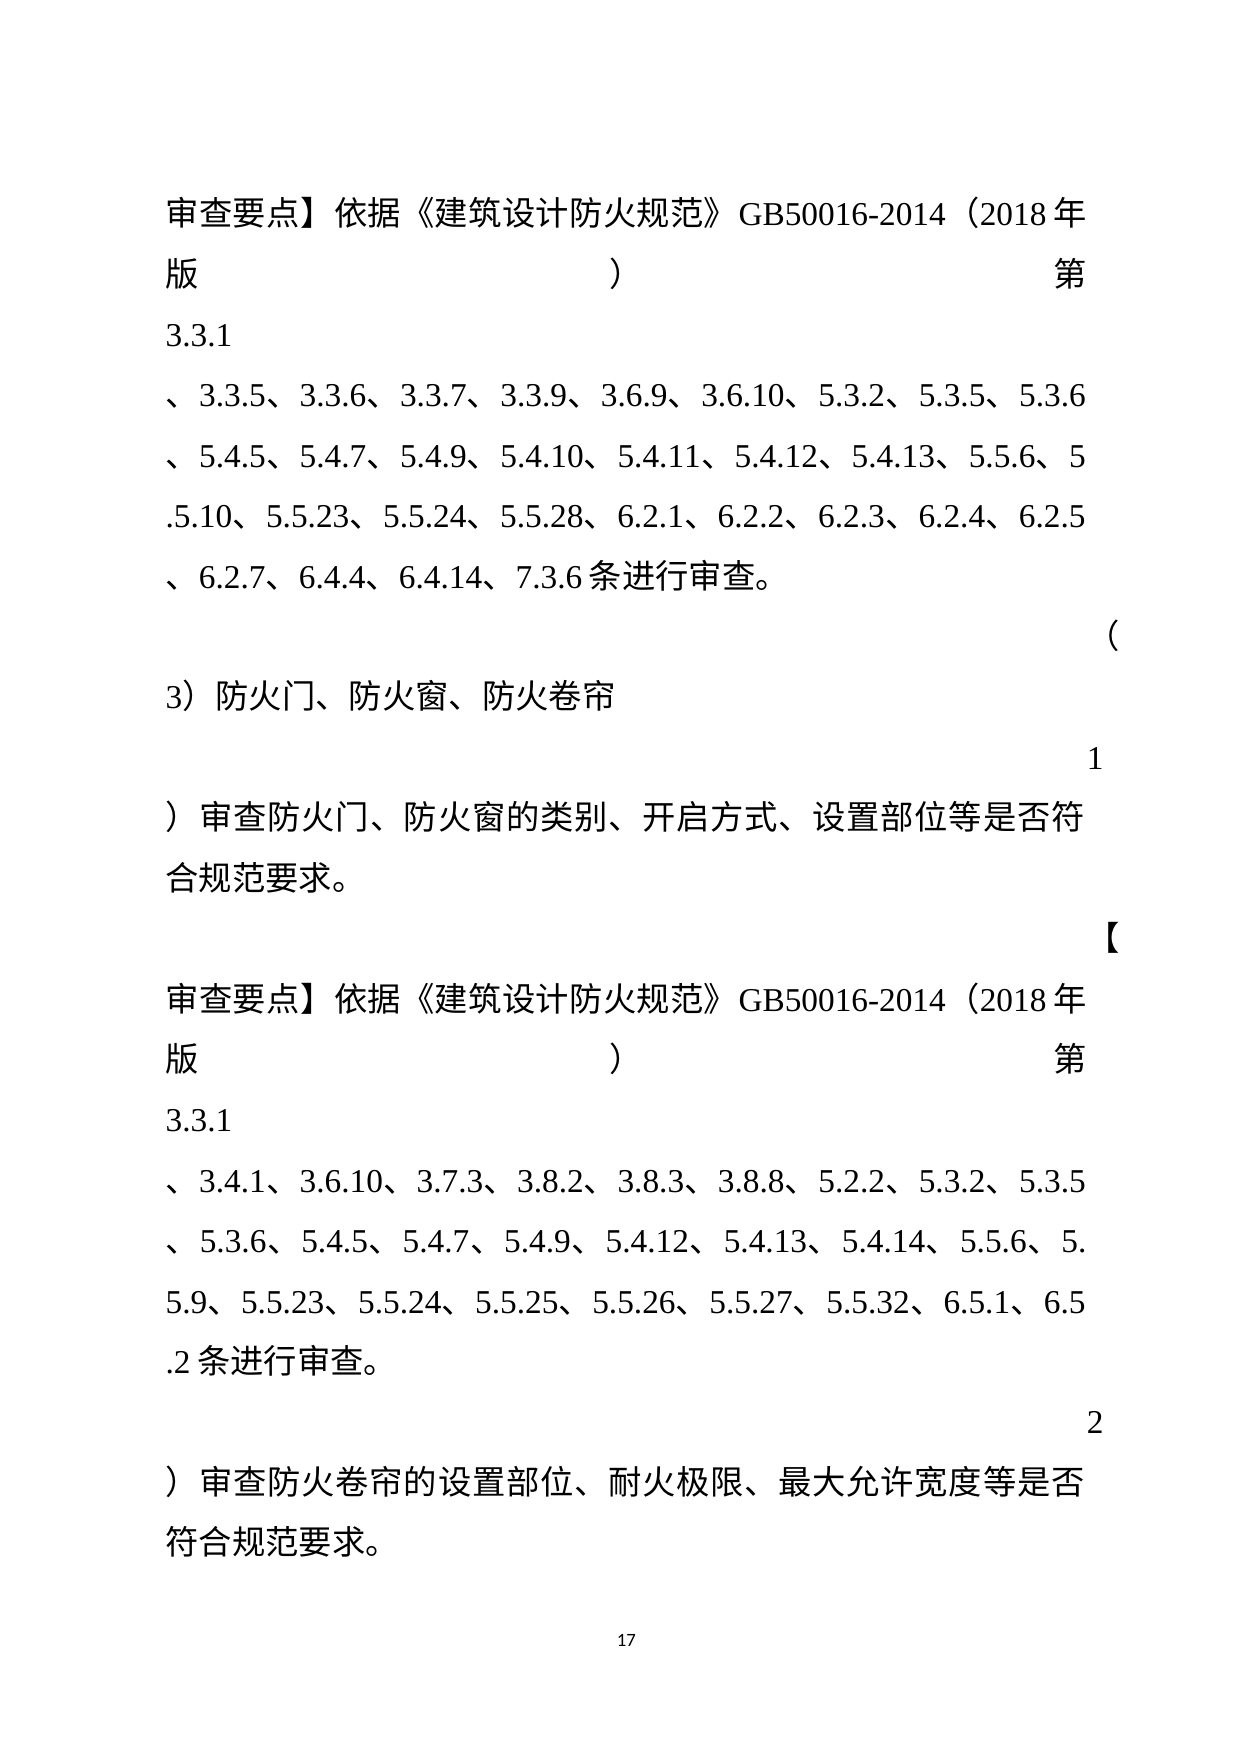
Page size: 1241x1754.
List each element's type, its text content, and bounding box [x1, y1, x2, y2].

text 【审查要点】依据《建筑设计防火规范》GB50016-2014（2018年版）第3.3.1、3.4.1、3.6.10、3.7.3、3.8.2、3.8.3、3.8.8、5.2.2、5.3.2、5.3.5、5.3.6、5.4.5、5.4.7、5.4.9、5.4.12、5.4.13、5.4.14、5.5.6、5.5.9、5.5.23、5.5.24、5.5.25、5.5.26、5.5.27、5.5.32、6.5.1、6.5.2条进行审查。 [165, 902, 1087, 1386]
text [165, 177, 1087, 600]
text 2）审查防火卷帘的设置部位、耐火极限、最大允许宽度等是否符合规范要求。 [165, 1386, 1087, 1567]
text （3）防火门、防火窗、防火卷帘 [165, 600, 1087, 721]
text 1）审查防火门、防火窗的类别、开启方式、设置部位等是否符合规范要求。 [165, 721, 1087, 902]
